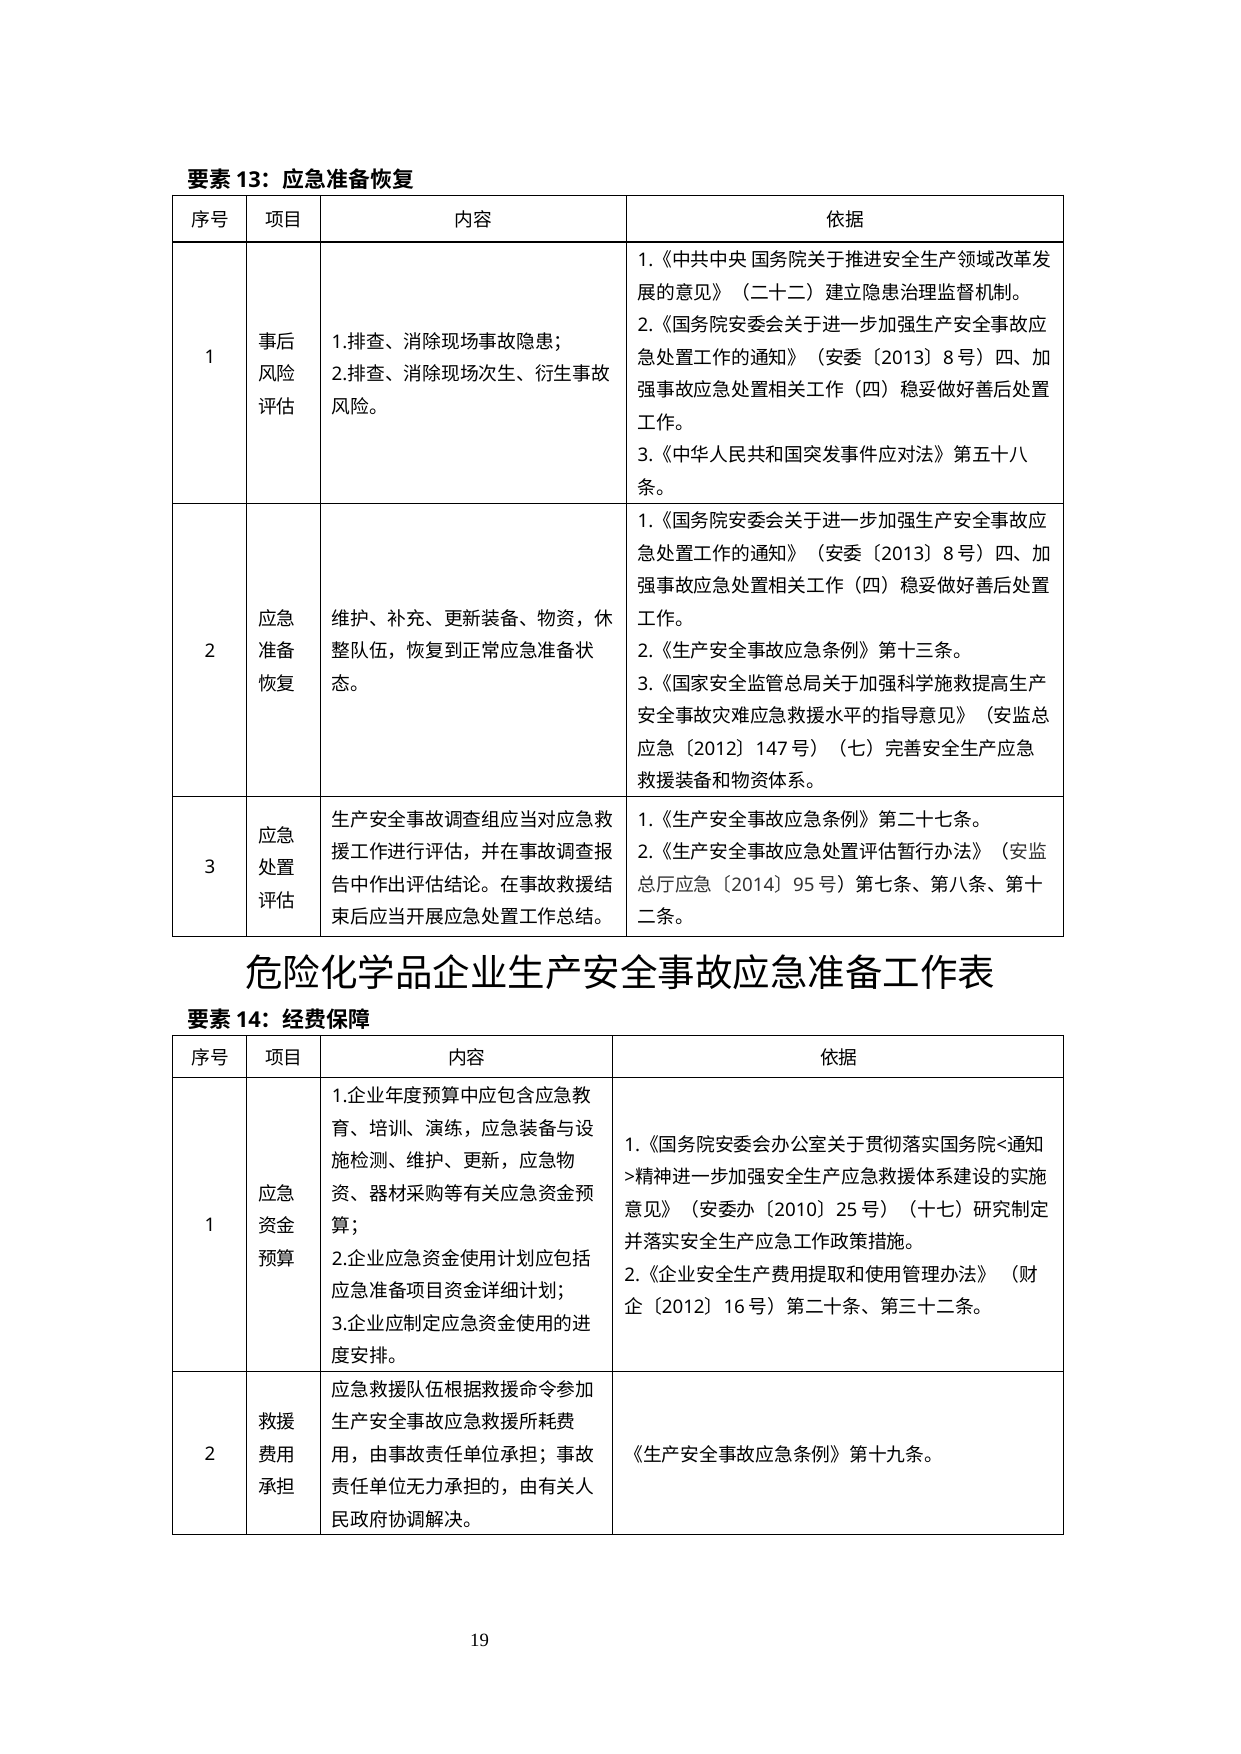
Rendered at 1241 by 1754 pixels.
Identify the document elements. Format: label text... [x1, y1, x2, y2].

text 危险化学品企业生产安全事故应急准备工作表 [187, 937, 1053, 1002]
table_cell 1.排查、消除现场事故隐患； 2.排查、消除现场次生、衍生事故风险。 [321, 243, 626, 502]
table_cell 1.《生产安全事故应急条例》第二十七条。 2.《生产安全事故应急处置评估暂行办法》（安监总厅应急〔2014〕95号）第七条、第八条、第十二条。 [627, 797, 1063, 936]
table_header 内容 [321, 1036, 612, 1077]
table_cell 1 [173, 1078, 246, 1371]
table_header 内容 [321, 196, 626, 241]
table_cell 1.《国务院安委会关于进一步加强生产安全事故应急处置工作的通知》（安委〔2013〕8号）四、加强事故应急处置相关工作（四）稳妥做好善后处置工作。 2.《生产安全事故应急条例》第十三条。 3.《国家安全监管总局关于加强科学施救提高生产安全事故灾难应急救援水平的指导意见》（安监总应急〔2012〕147号）（七）完善安全生产应急救援装备和物资体系。 [627, 504, 1063, 796]
table_header 依据 [627, 196, 1063, 241]
table_header 序号 [173, 1036, 246, 1077]
text 要素13：应急准备恢复 [187, 162, 1053, 194]
table_cell 3 [173, 797, 246, 936]
table_cell 1 [173, 243, 246, 502]
table_cell 1.《国务院安委会办公室关于贯彻落实国务院<通知>精神进一步加强安全生产应急救援体系建设的实施意见》（安委办〔2010〕25号）（十七）研究制定并落实安全生产应急工作政策措施。 2.《企业安全生产费用提取和使用管理办法》 （财企〔2012〕16号）第二十条、第三十二条。 [613, 1078, 1063, 1371]
table_cell 生产安全事故调查组应当对应急救援工作进行评估，并在事故调查报告中作出评估结论。在事故救援结束后应当开展应急处置工作总结。 [321, 797, 626, 936]
table_cell 应急准备恢复 [247, 504, 320, 796]
table_header 项目 [247, 196, 320, 241]
table_cell 应急处置评估 [247, 797, 320, 936]
table_cell 事后风险评估 [247, 243, 320, 502]
table_cell 救援费用承担 [247, 1372, 320, 1534]
text 要素14：经费保障 [187, 1002, 1053, 1035]
table_cell 2 [173, 504, 246, 796]
table_header 依据 [613, 1036, 1063, 1077]
table_cell 应急资金预算 [247, 1078, 320, 1371]
table_cell 1.企业年度预算中应包含应急教育、培训、演练，应急装备与设施检测、维护、更新，应急物资、器材采购等有关应急资金预算； 2.企业应急资金使用计划应包括应急准备项目资金详细计划； 3.企业应制定应急资金使用的进度安排。 [321, 1078, 612, 1371]
table_cell 2 [173, 1372, 246, 1534]
table_cell 维护、补充、更新装备、物资，休整队伍，恢复到正常应急准备状态。 [321, 504, 626, 796]
table_header 序号 [173, 196, 246, 241]
table_cell 应急救援队伍根据救援命令参加生产安全事故应急救援所耗费用，由事故责任单位承担；事故责任单位无力承担的，由有关人民政府协调解决。 [321, 1372, 612, 1534]
table_header 项目 [247, 1036, 320, 1077]
table_cell 《生产安全事故应急条例》第十九条。 [613, 1372, 1063, 1534]
table_cell 1.《中共中央 国务院关于推进安全生产领域改革发展的意见》（二十二）建立隐患治理监督机制。 2.《国务院安委会关于进一步加强生产安全事故应急处置工作的通知》（安委〔2013〕8号）四、加强事故应急处置相关工作（四）稳妥做好善后处置工作。 3.《中华人民共和国突发事件应对法》第五十八条。 [627, 243, 1063, 502]
